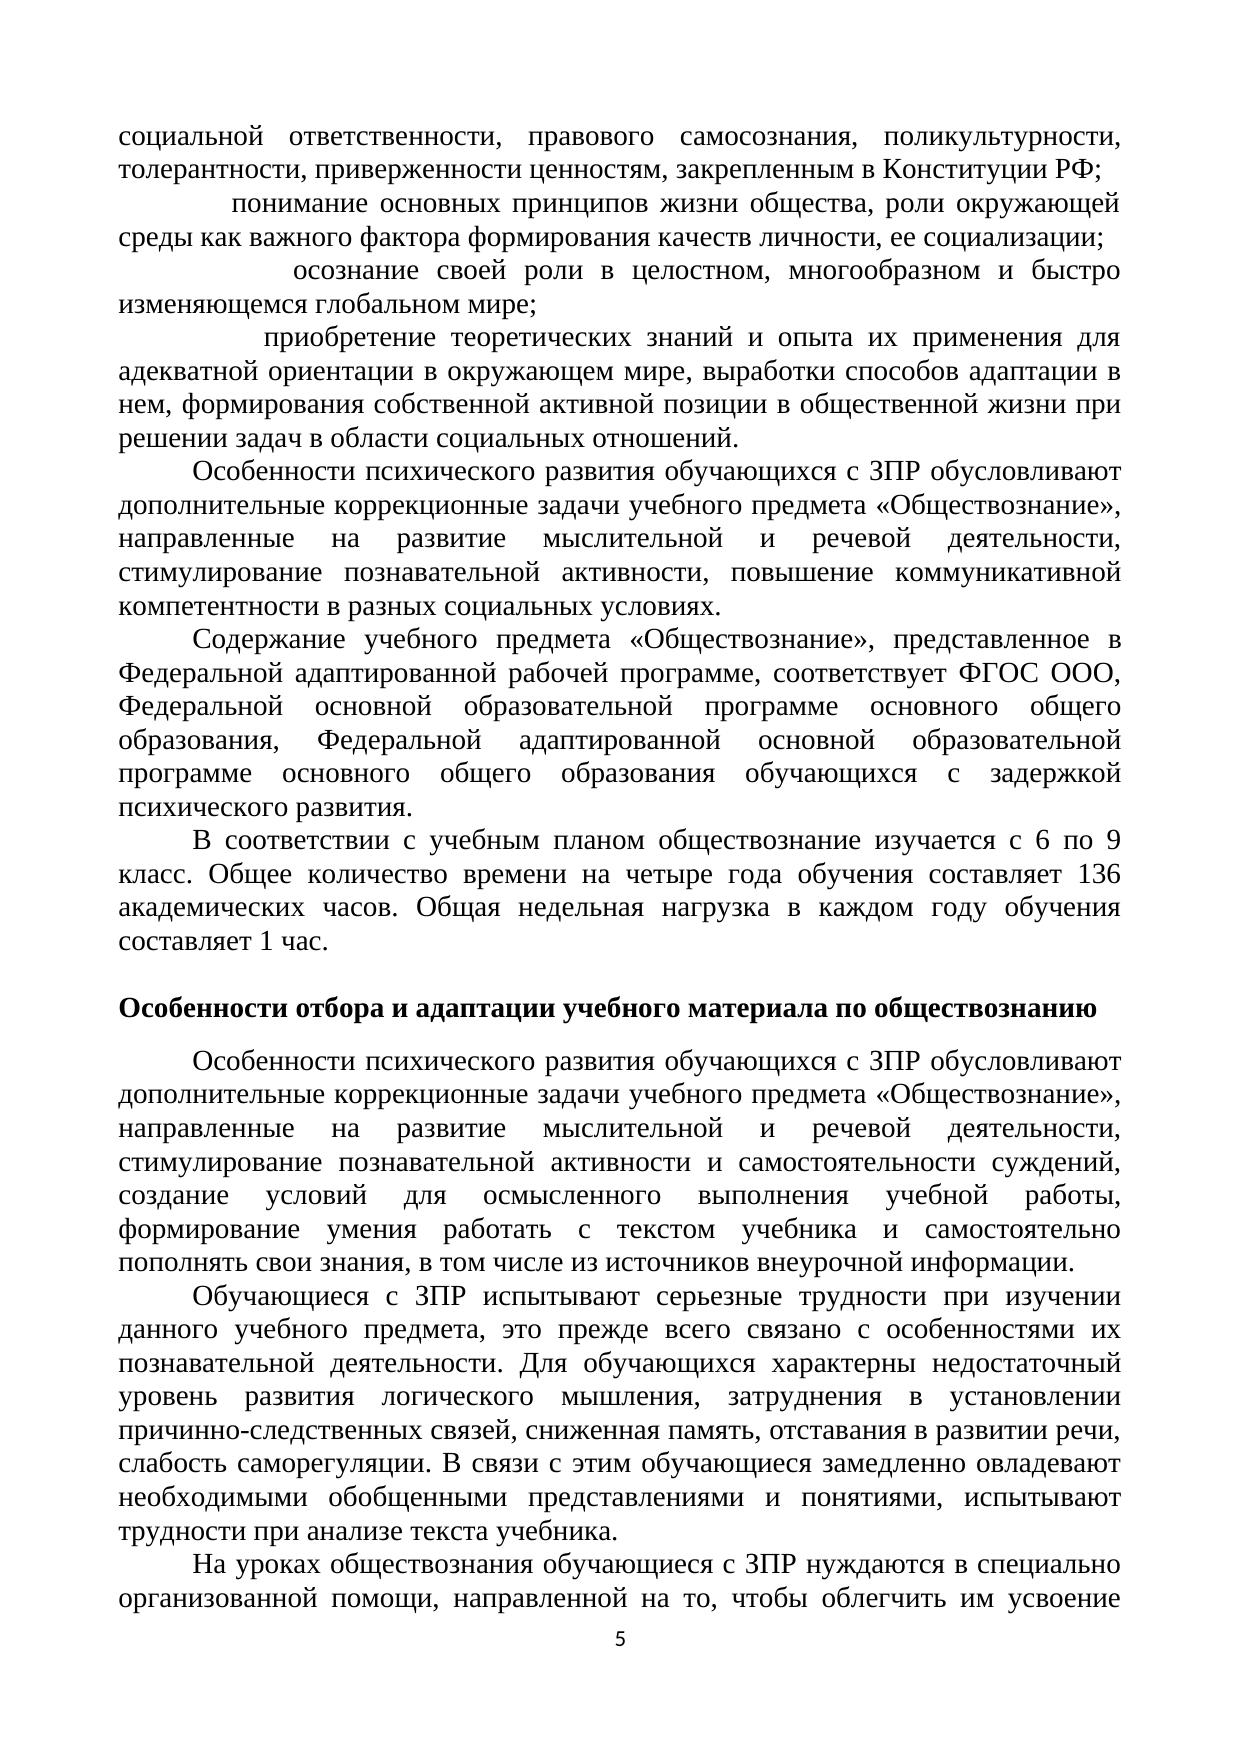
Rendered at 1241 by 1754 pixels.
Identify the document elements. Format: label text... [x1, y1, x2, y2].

text Особенности отбора и адаптации учебного материала по обществознанию [118, 990, 1122, 1024]
text приобретение теоретических знаний и опыта их применения для адекватной ориентации в окружающем мире, выработки способов адаптации в нем, формирования собственной активной позиции в общественной жизни при решении задач в области социальных отношений. [118, 319, 1122, 453]
text Содержание учебного предмета «Обществознание», представленное в Федеральной адаптированной рабочей программе, соответствует ФГОС ООО, Федеральной основной образовательной программе основного общего образования, Федеральной адаптированной основной образовательной программе основного общего образования обучающихся с задержкой психического развития. [118, 621, 1122, 822]
text осознание своей роли в целостном, многообразном и быстро изменяющемся глобальном мире; [118, 252, 1122, 319]
text Особенности психического развития обучающихся с ЗПР обусловливают дополнительные коррекционные задачи учебного предмета «Обществознание», направленные на развитие мыслительной и речевой деятельности, стимулирование познавательной активности, повышение коммуникативной компетентности в разных социальных условиях. [118, 453, 1122, 621]
text В соответствии с учебным планом обществознание изучается с 6 по 9 класс. Общее количество времени на четыре года обучения составляет 136 академических часов. Общая недельная нагрузка в каждом году обучения составляет 1 час. [118, 822, 1122, 957]
text Обучающиеся с ЗПР испытывают серьезные трудности при изучении данного учебного предмета, это прежде всего связано с особенностями их познавательной деятельности. Для обучающихся характерны недостаточный уровень развития логического мышления, затруднения в установлении причинно-следственных связей, сниженная память, отставания в развитии речи, слабость саморегуляции. В связи с этим обучающиеся замедленно овладевают необходимыми обобщенными представлениями и понятиями, испытывают трудности при анализе текста учебника. [118, 1278, 1122, 1546]
text понимание основных принципов жизни общества, роли окружающей среды как важного фактора формирования качеств личности, ее социализации; [118, 185, 1122, 252]
text Особенности психического развития обучающихся с ЗПР обусловливают дополнительные коррекционные задачи учебного предмета «Обществознание», направленные на развитие мыслительной и речевой деятельности, стимулирование познавательной активности и самостоятельности суждений, создание условий для осмысленного выполнения учебной работы, формирование умения работать с текстом учебника и самостоятельно пополнять свои знания, в том числе из источников внеурочной информации. [118, 1043, 1122, 1278]
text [118, 1546, 1122, 1613]
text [118, 118, 1122, 185]
